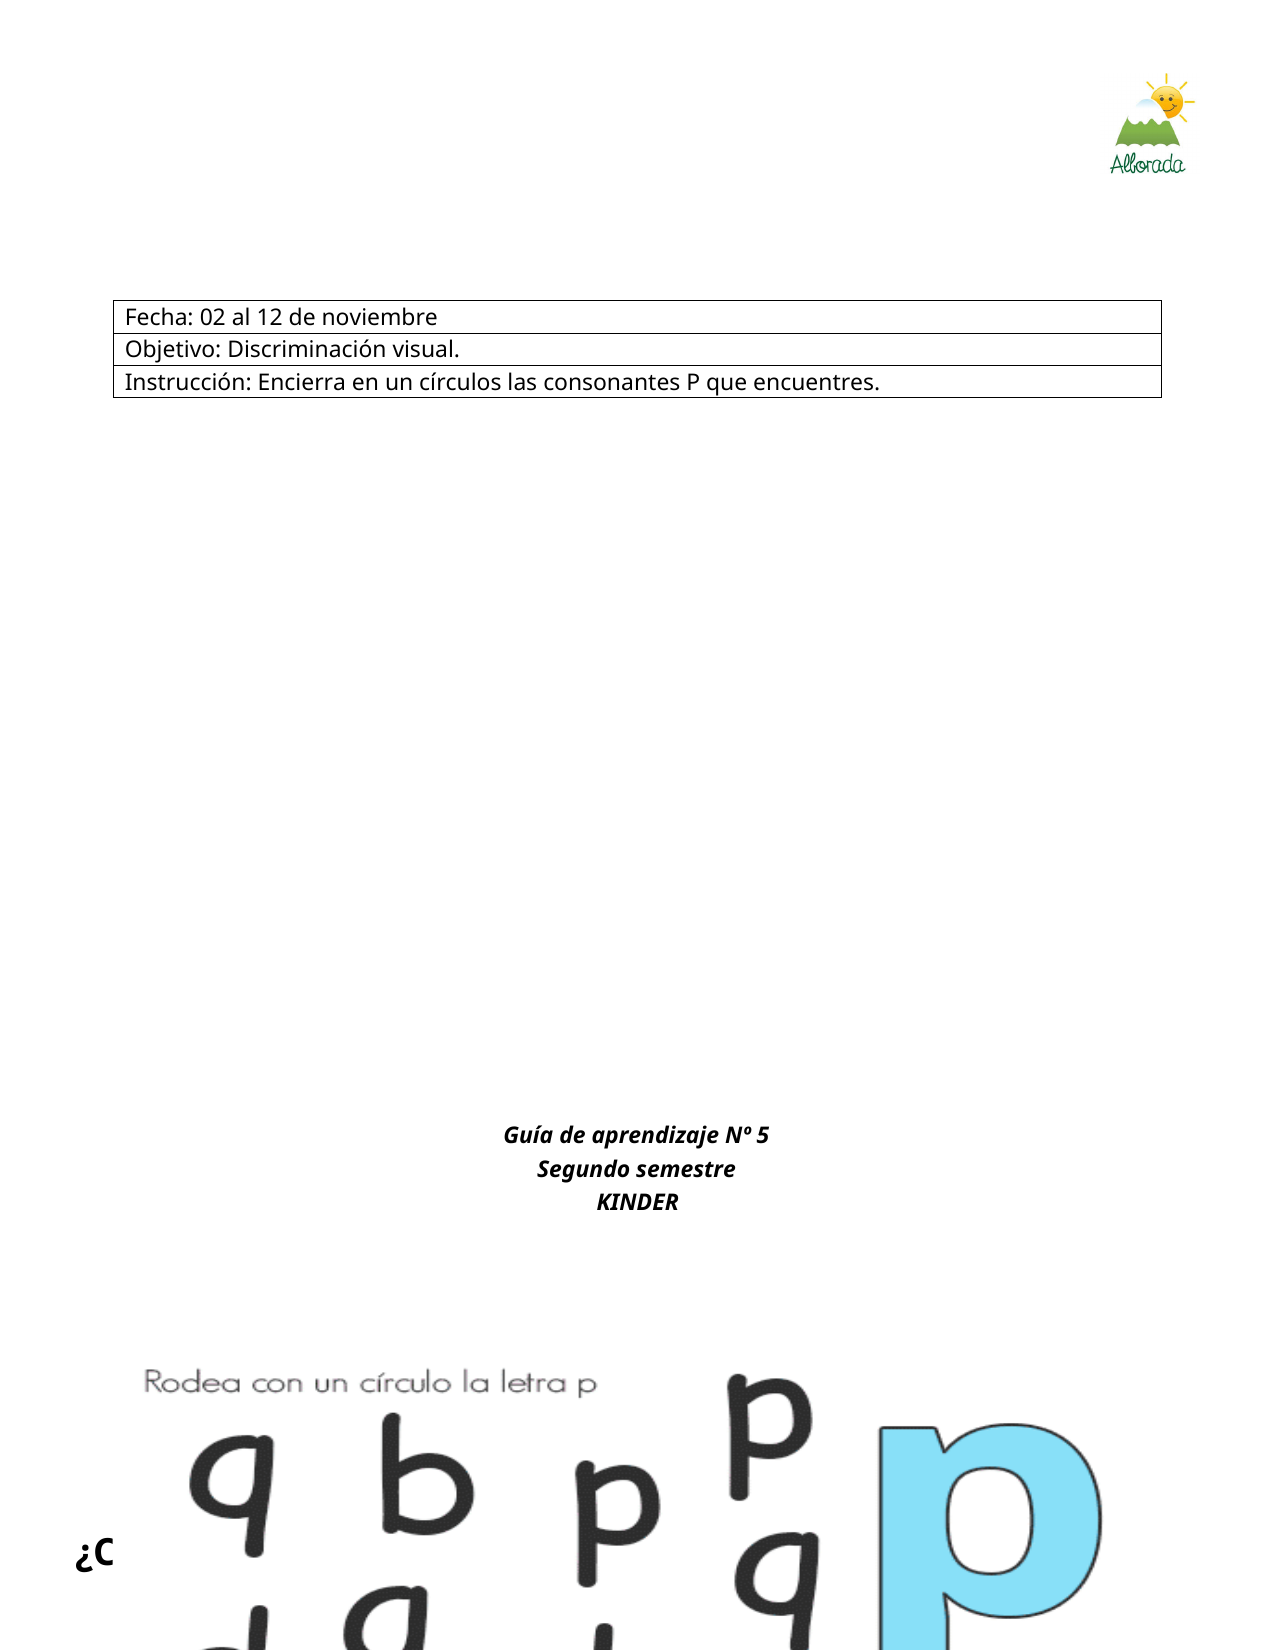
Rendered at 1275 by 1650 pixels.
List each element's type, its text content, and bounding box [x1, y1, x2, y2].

table_cell Instrucción: Encierra en un círculos las consonantes P que encuentres. [114, 366, 1161, 397]
text KINDER [75, 1186, 1200, 1217]
text Guía de aprendizaje Nº 5 [75, 1119, 1200, 1150]
table_header Fecha: 02 al 12 de noviembre [114, 301, 1161, 332]
picture [112, 1364, 1169, 1650]
text Segundo semestre [75, 1152, 1200, 1184]
table_cell Objetivo: Discriminación visual. [114, 334, 1161, 365]
picture [1100, 73, 1200, 174]
